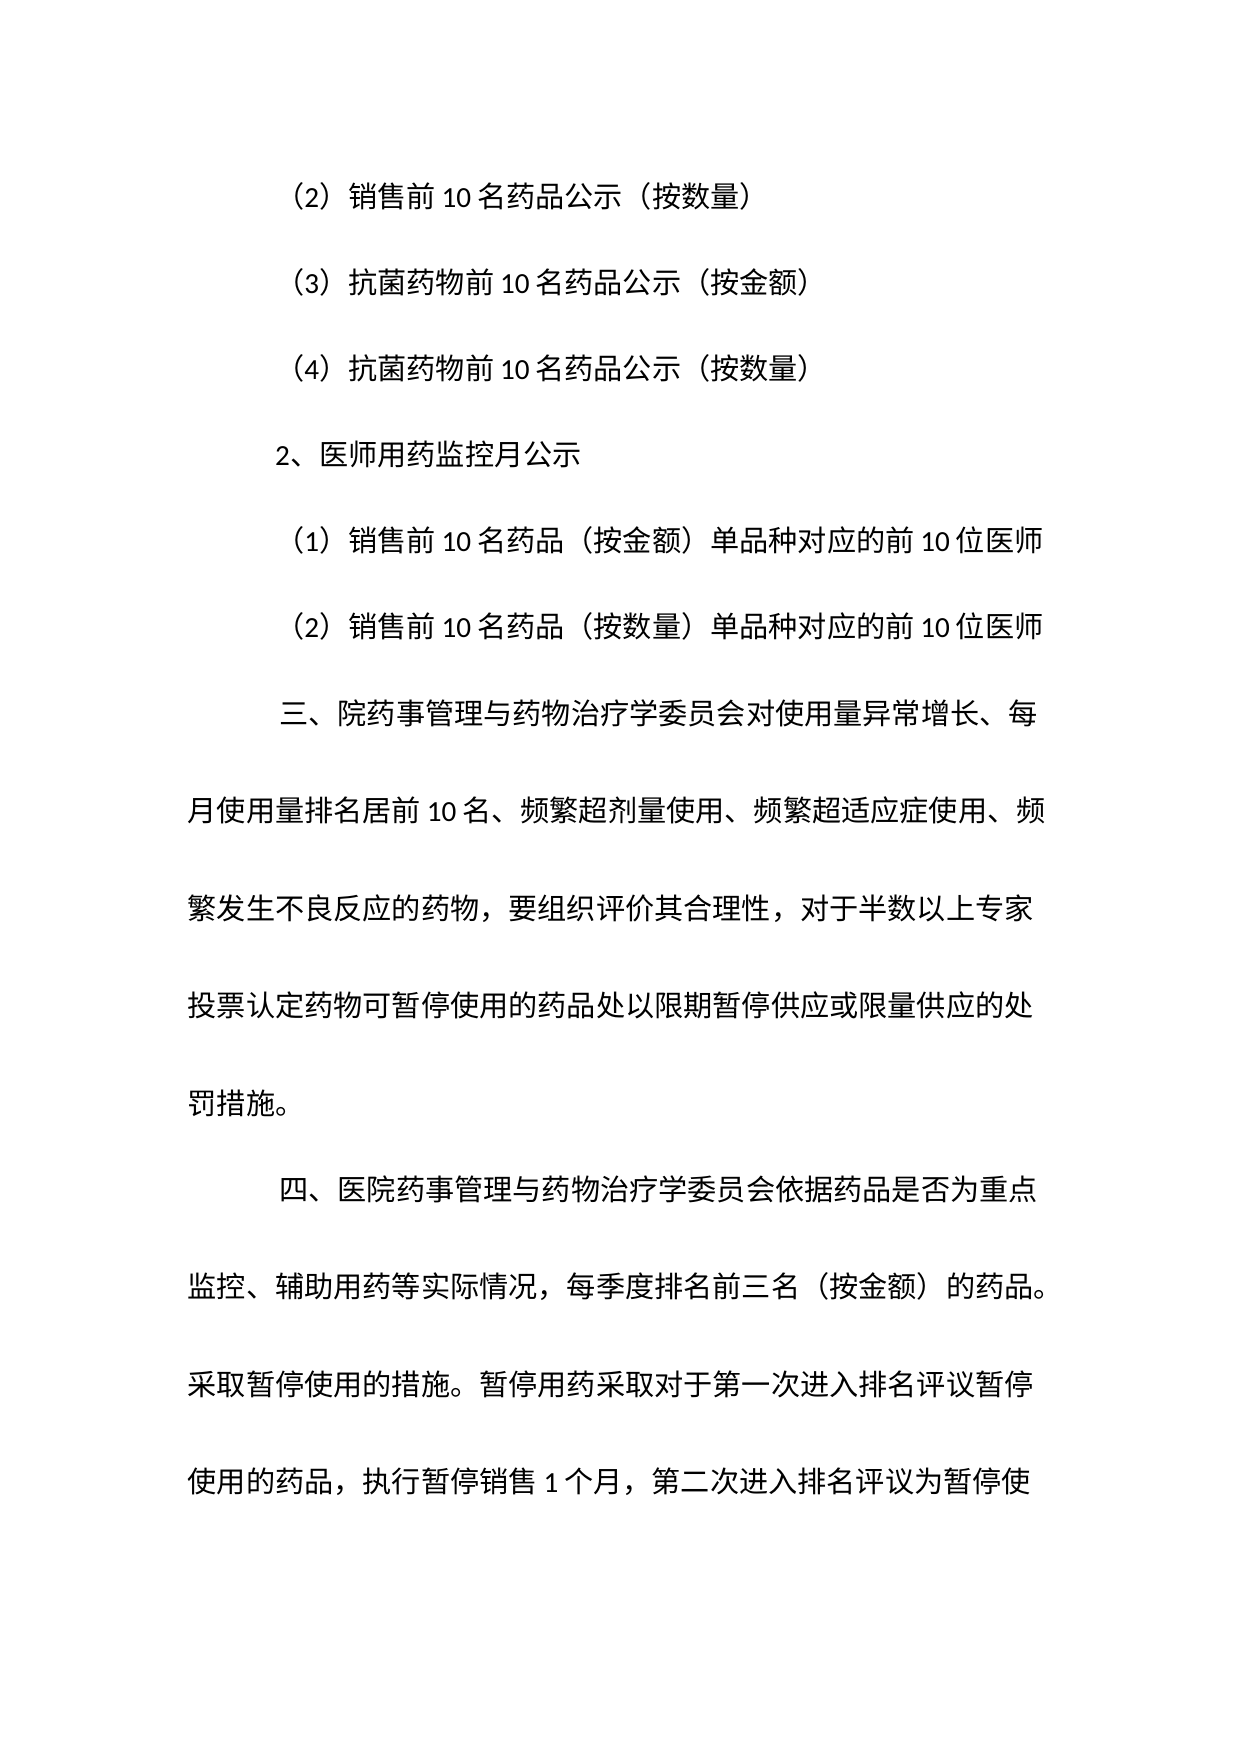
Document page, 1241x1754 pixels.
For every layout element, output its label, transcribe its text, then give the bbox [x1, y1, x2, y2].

text （3）抗菌药物前10名药品公示（按金额） [187, 248, 1053, 313]
text （2）销售前10名药品（按数量）单品种对应的前10位医师 [187, 593, 1053, 658]
text 三、院药事管理与药物治疗学委员会对使用量异常增长、每月使用量排名居前10名、频繁超剂量使用、频繁超适应症使用、频繁发生不良反应的药物，要组织评价其合理性，对于半数以上专家投票认定药物可暂停使用的药品处以限期暂停供应或限量供应的处罚措施。 [187, 679, 1053, 1134]
text （1）销售前10名药品（按金额）单品种对应的前10位医师 [187, 507, 1053, 572]
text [187, 1155, 1053, 1512]
text 2、医师用药监控月公示 [187, 420, 1053, 485]
text （4）抗菌药物前10名药品公示（按数量） [187, 334, 1053, 399]
text （2）销售前10名药品公示（按数量） [187, 162, 1053, 227]
